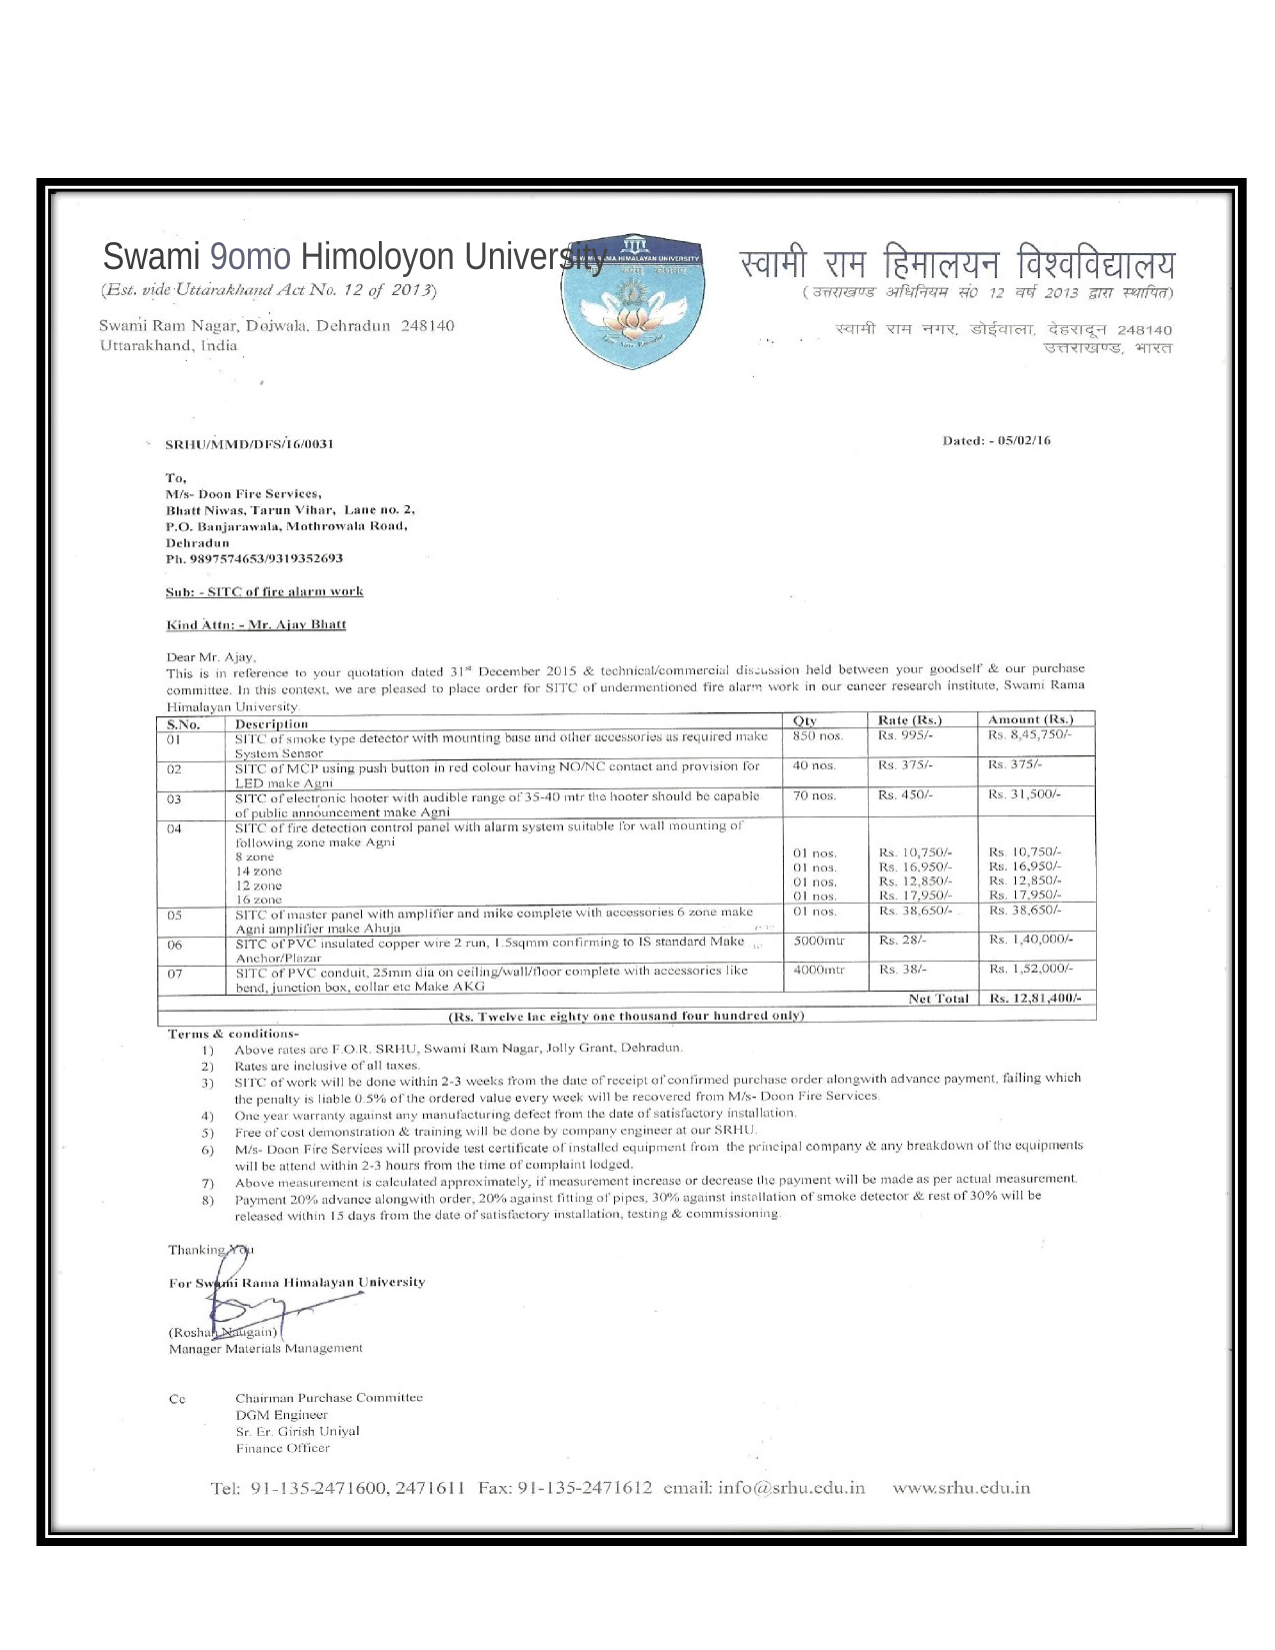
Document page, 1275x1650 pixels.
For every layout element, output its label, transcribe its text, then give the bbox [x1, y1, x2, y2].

text Swami 9omo Himoloyon University [102, 233, 1269, 277]
picture [36, 178, 1247, 1546]
